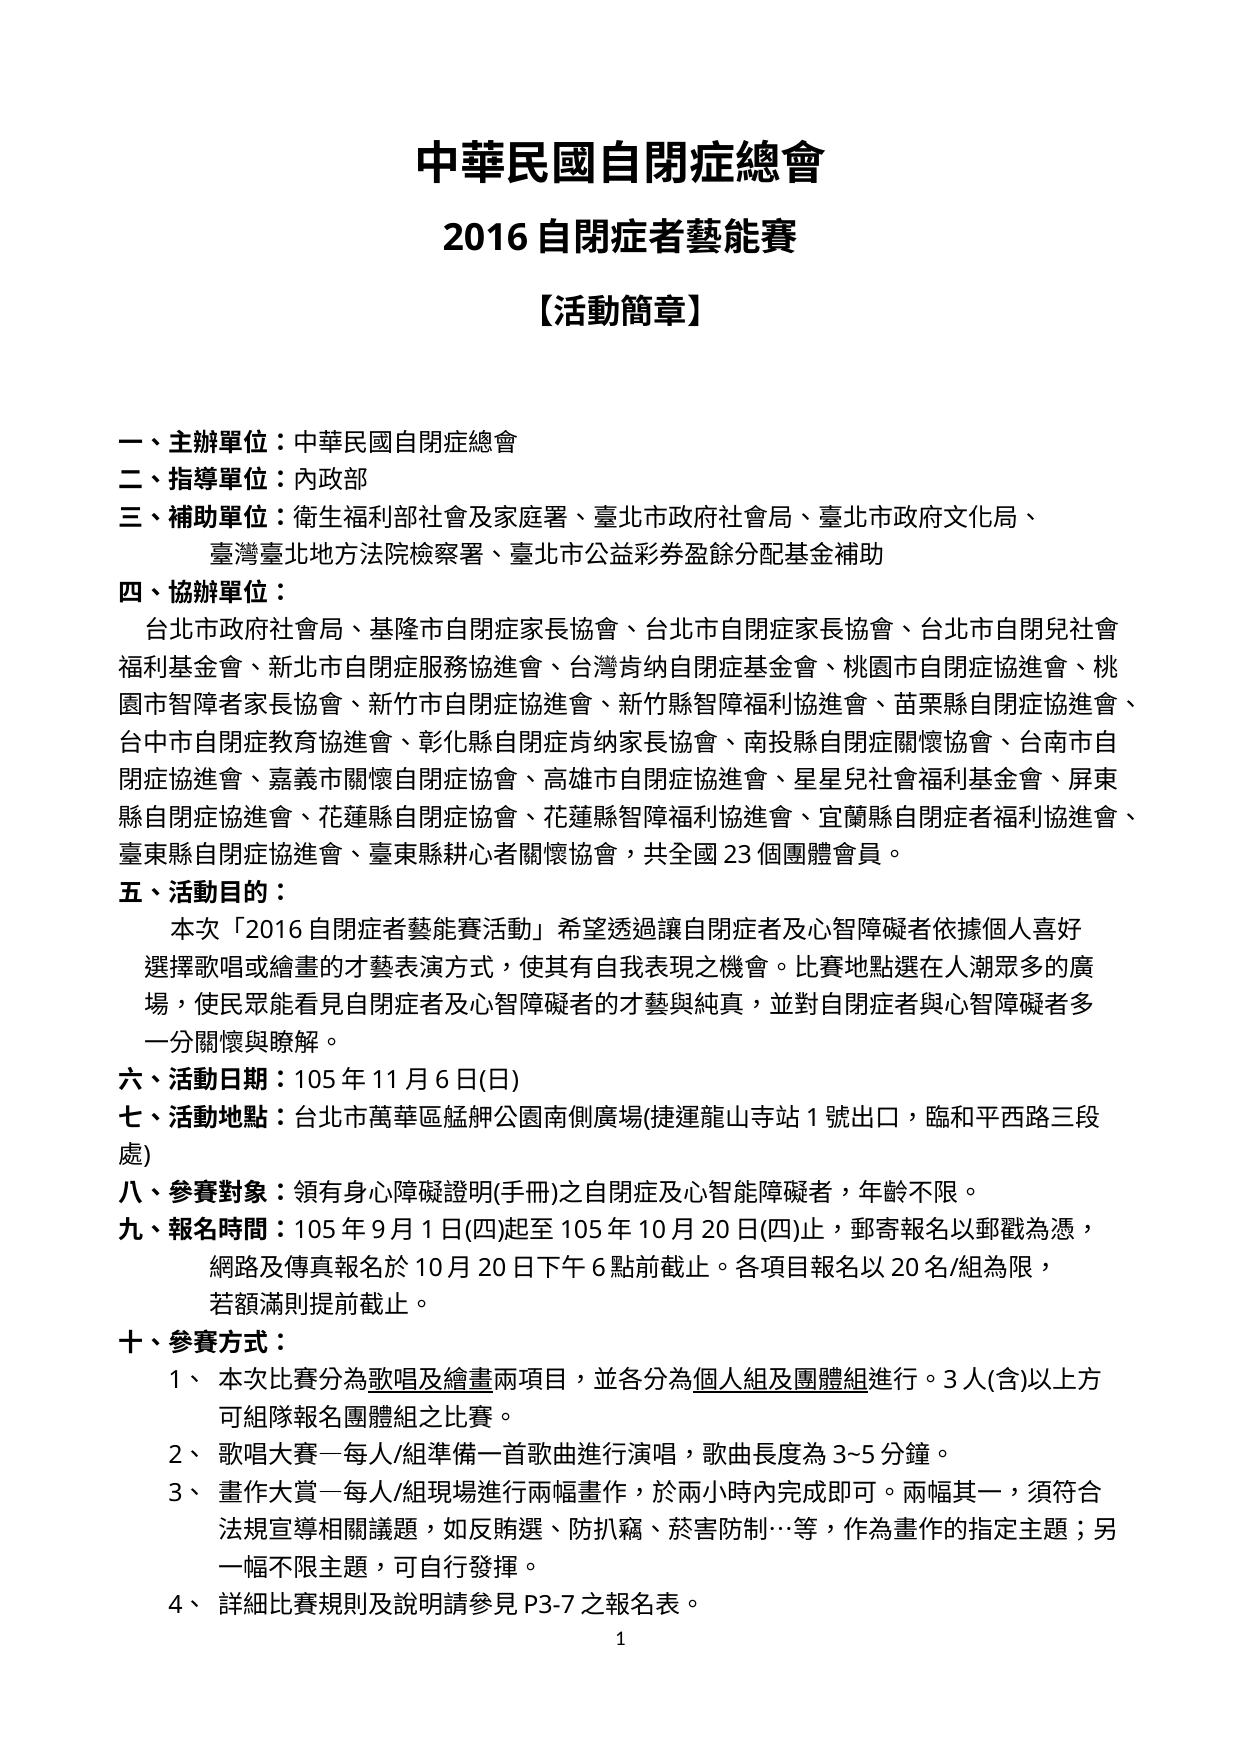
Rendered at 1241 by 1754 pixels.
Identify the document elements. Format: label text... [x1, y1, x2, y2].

text 臺灣臺北地方法院檢察署、臺北市公益彩券盈餘分配基金補助 [118, 534, 1122, 572]
text 台北市政府社會局、基隆市自閉症家長協會、台北市自閉症家長協會、台北市自閉兒社會福利基金會、新北市自閉症服務協進會、台灣肯纳自閉症基金會、桃園市自閉症協進會、桃園市智障者家長協會、新竹市自閉症協進會、新竹縣智障福利協進會、苗栗縣自閉症協進會、台中市自閉症教育協進會、彰化縣自閉症肯纳家長協會、南投縣自閉症關懷協會、台南市自閉症協進會、嘉義市關懷自閉症協會、高雄市自閉症協進會、星星兒社會福利基金會、屏東縣自閉症協進會、花蓮縣自閉症協會、花蓮縣智障福利協進會、宜蘭縣自閉症者福利協進會、臺東縣自閉症協進會、臺東縣耕心者關懷協會，共全國23個團體會員。 [118, 609, 1122, 872]
text 網路及傳真報名於10月20日下午6點前截止。各項目報名以20名/組為限， [118, 1247, 1122, 1284]
text 五、活動目的： [118, 872, 1122, 909]
text 六、活動日期：105年11月6日(日) [118, 1059, 1122, 1097]
text 中華民國自閉症總會 [118, 122, 1122, 197]
text 二、指導單位：內政部 [118, 459, 1122, 497]
list 本次比賽分為歌唱及繪畫兩項目，並各分為個人組及團體組進行。3人(含)以上方可組隊報名團體組之比賽。 [168, 1359, 1122, 1434]
list 畫作大賞—每人/組現場進行兩幅畫作，於兩小時內完成即可。兩幅其一，須符合法規宣導相關議題，如反賄選、防扒竊、菸害防制…等，作為畫作的指定主題；另一幅不限主題，可自行發揮。 [168, 1472, 1122, 1584]
text 【活動簡章】 [118, 272, 1122, 347]
text 選擇歌唱或繪畫的才藝表演方式，使其有自我表現之機會。比賽地點選在人潮眾多的廣 [118, 947, 1122, 984]
text 一分關懷與瞭解。 [118, 1022, 1122, 1059]
text 十、參賽方式： [118, 1322, 1122, 1359]
text 本次「2016自閉症者藝能賽活動」希望透過讓自閉症者及心智障礙者依據個人喜好 [118, 909, 1122, 947]
list 歌唱大賽—每人/組準備一首歌曲進行演唱，歌曲長度為3~5分鐘。 [168, 1434, 1122, 1472]
text 四、協辦單位： [118, 572, 1122, 609]
text 若額滿則提前截止。 [118, 1284, 1122, 1322]
list 詳細比賽規則及說明請參見P3-7之報名表。 [168, 1584, 1122, 1622]
text 九、報名時間：105年9月1日(四)起至105年10月20日(四)止，郵寄報名以郵戳為憑， [118, 1209, 1122, 1247]
text 七、活動地點：台北市萬華區艋舺公園南側廣場(捷運龍山寺站1號出口，臨和平西路三段處) [118, 1097, 1122, 1172]
text 八、參賽對象：領有身心障礙證明(手冊)之自閉症及心智能障礙者，年齡不限。 [118, 1172, 1122, 1209]
text 三、補助單位：衛生福利部社會及家庭署、臺北市政府社會局、臺北市政府文化局、 [118, 497, 1122, 534]
text 一、主辦單位：中華民國自閉症總會 [118, 422, 1122, 459]
text 場，使民眾能看見自閉症者及心智障礙者的才藝與純真，並對自閉症者與心智障礙者多 [118, 984, 1122, 1022]
text 2016自閉症者藝能賽 [118, 197, 1122, 272]
